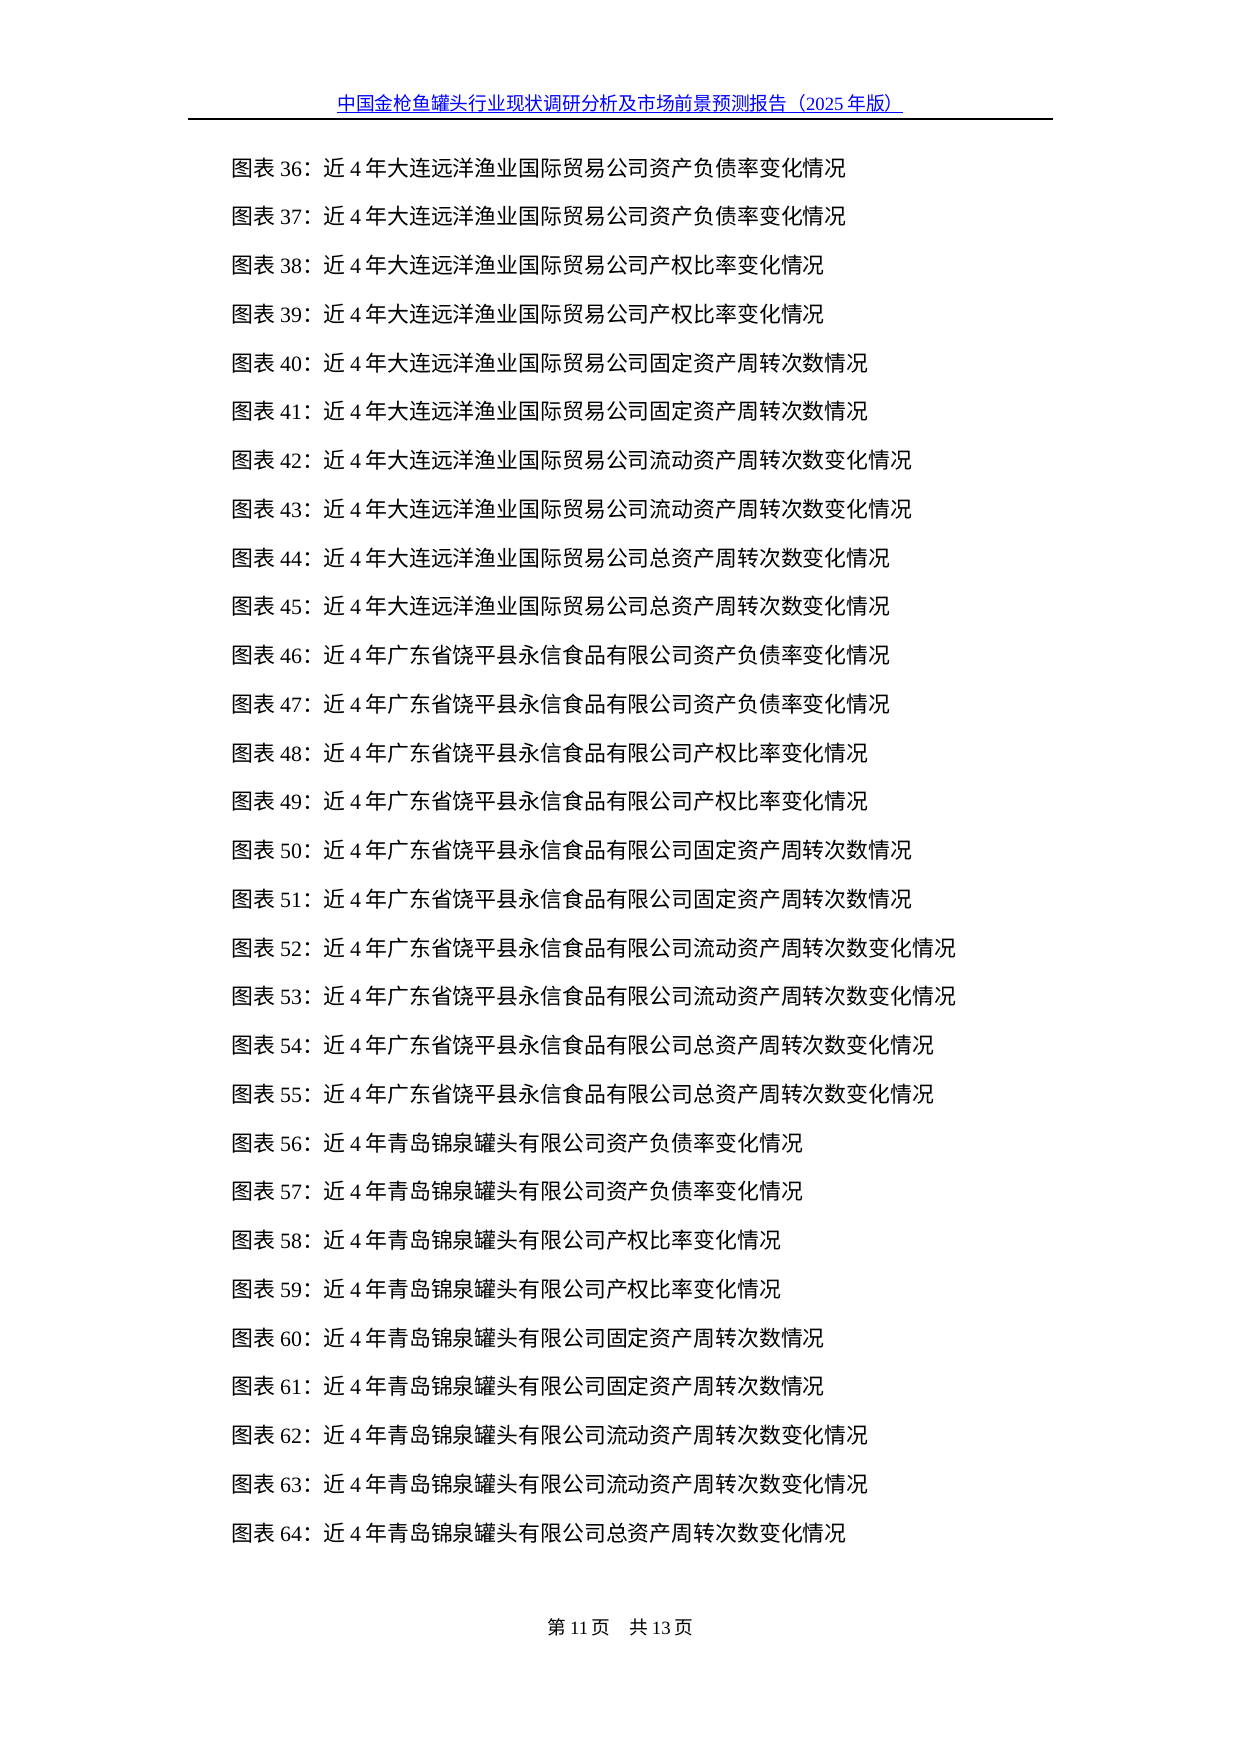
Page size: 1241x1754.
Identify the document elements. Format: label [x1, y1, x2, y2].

text [187, 150, 1053, 1548]
